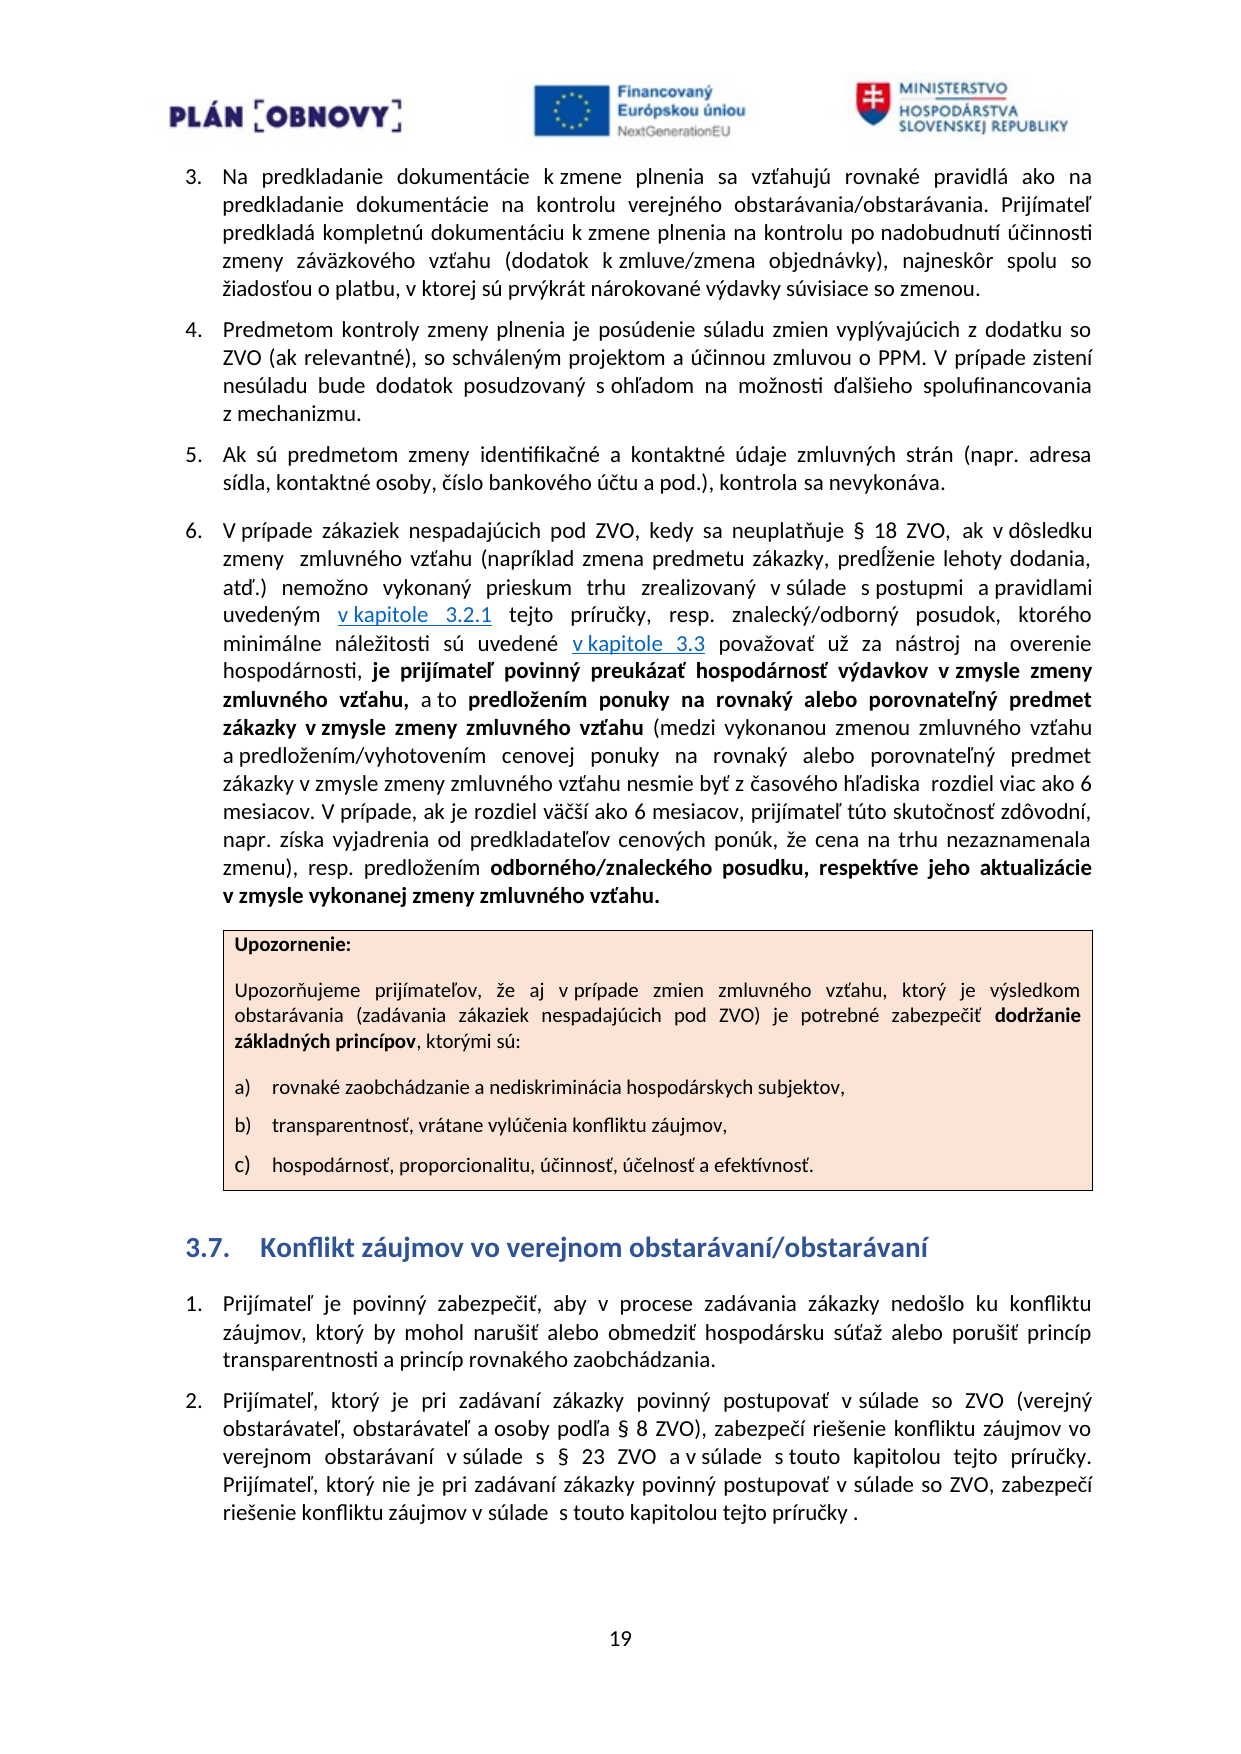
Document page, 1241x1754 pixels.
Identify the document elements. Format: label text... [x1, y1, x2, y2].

table_header Upozornenie: Upozorňujeme prijímateľov, že aj v prípade zmien zmluvného vzťahu, ktorý je výsledkom obstarávania (zadávania zákaziek nespadajúcich pod ZVO) je potrebné zabezpečiť dodržanie základných princípov, ktorými sú: rovnaké zaobchádzanie a nediskriminácia hospodárskych subjektov, transparentnosť, vrátane vylúčenia konfliktu záujmov, hospodárnosť, proporcionalitu, účinnosť, účelnosť a efektívnosť. [224, 931, 1092, 1190]
subtitle Konflikt záujmov vo verejnom obstarávaní/obstarávaní [185, 1229, 1093, 1264]
list Na predkladanie dokumentácie k zmene plnenia sa vzťahujú rovnaké pravidlá ako na predkladanie dokumentácie na kontrolu verejného obstarávania/obstarávania. Prijímateľ predkladá kompletnú dokumentáciu k zmene plnenia na kontrolu po nadobudnutí účinnosti zmeny záväzkového vzťahu (dodatok k zmluve/zmena objednávky), najneskôr spolu so žiadosťou o platbu, v ktorej sú prvýkrát nárokované výdavky súvisiace so zmenou. [185, 162, 1093, 303]
picture [147, 73, 1088, 150]
list Predmetom kontroly zmeny plnenia je posúdenie súladu zmien vyplývajúcich z dodatku so ZVO (ak relevantné), so schváleným projektom a účinnou zmluvou o PPM. V prípade zistení nesúladu bude dodatok posudzovaný s ohľadom na možnosti ďalšieho spolufinancovania z mechanizmu. [185, 315, 1093, 427]
list Prijímateľ je povinný zabezpečiť, aby v procese zadávania zákazky nedošlo ku konfliktu záujmov, ktorý by mohol narušiť alebo obmedziť hospodársku súťaž alebo porušiť princíp transparentnosti a princíp rovnakého zaobchádzania. [185, 1289, 1093, 1374]
list V prípade zákaziek nespadajúcich pod ZVO, kedy sa neuplatňuje § 18 ZVO, ak v dôsledku zmeny zmluvného vzťahu (napríklad zmena predmetu zákazky, predĺženie lehoty dodania, atď.) nemožno vykonaný prieskum trhu zrealizovaný v súlade s postupmi a pravidlami uvedeným v kapitole 3.2.1 tejto príručky, resp. znalecký/odborný posudok, ktorého minimálne náležitosti sú uvedené v kapitole 3.3 považovať už za nástroj na overenie hospodárnosti, je prijímateľ povinný preukázať hospodárnosť výdavkov v zmysle zmeny zmluvného vzťahu, a to predložením ponuky na rovnaký alebo porovnateľný predmet zákazky v zmysle zmeny zmluvného vzťahu (medzi vykonanou zmenou zmluvného vzťahu a predložením/vyhotovením cenovej ponuky na rovnaký alebo porovnateľný predmet zákazky v zmysle zmeny zmluvného vzťahu nesmie byť z časového hľadiska rozdiel viac ako 6 mesiacov. V prípade, ak je rozdiel väčší ako 6 mesiacov, prijímateľ túto skutočnosť zdôvodní, napr. získa vyjadrenia od predkladateľov cenových ponúk, že cena na trhu nezaznamenala zmenu), resp. predložením odborného/znaleckého posudku, respektíve jeho aktualizácie v zmysle vykonanej zmeny zmluvného vzťahu. [185, 517, 1093, 909]
list Ak sú predmetom zmeny identifikačné a kontaktné údaje zmluvných strán (napr. adresa sídla, kontaktné osoby, číslo bankového účtu a pod.), kontrola sa nevykonáva. [185, 440, 1093, 496]
list Prijímateľ, ktorý je pri zadávaní zákazky povinný postupovať v súlade so ZVO (verejný obstarávateľ, obstarávateľ a osoby podľa § 8 ZVO), zabezpečí riešenie konfliktu záujmov vo verejnom obstarávaní v súlade s § 23 ZVO a v súlade s touto kapitolou tejto príručky. Prijímateľ, ktorý nie je pri zadávaní zákazky povinný postupovať v súlade so ZVO, zabezpečí riešenie konfliktu záujmov v súlade s touto kapitolou tejto príručky . [185, 1386, 1093, 1526]
